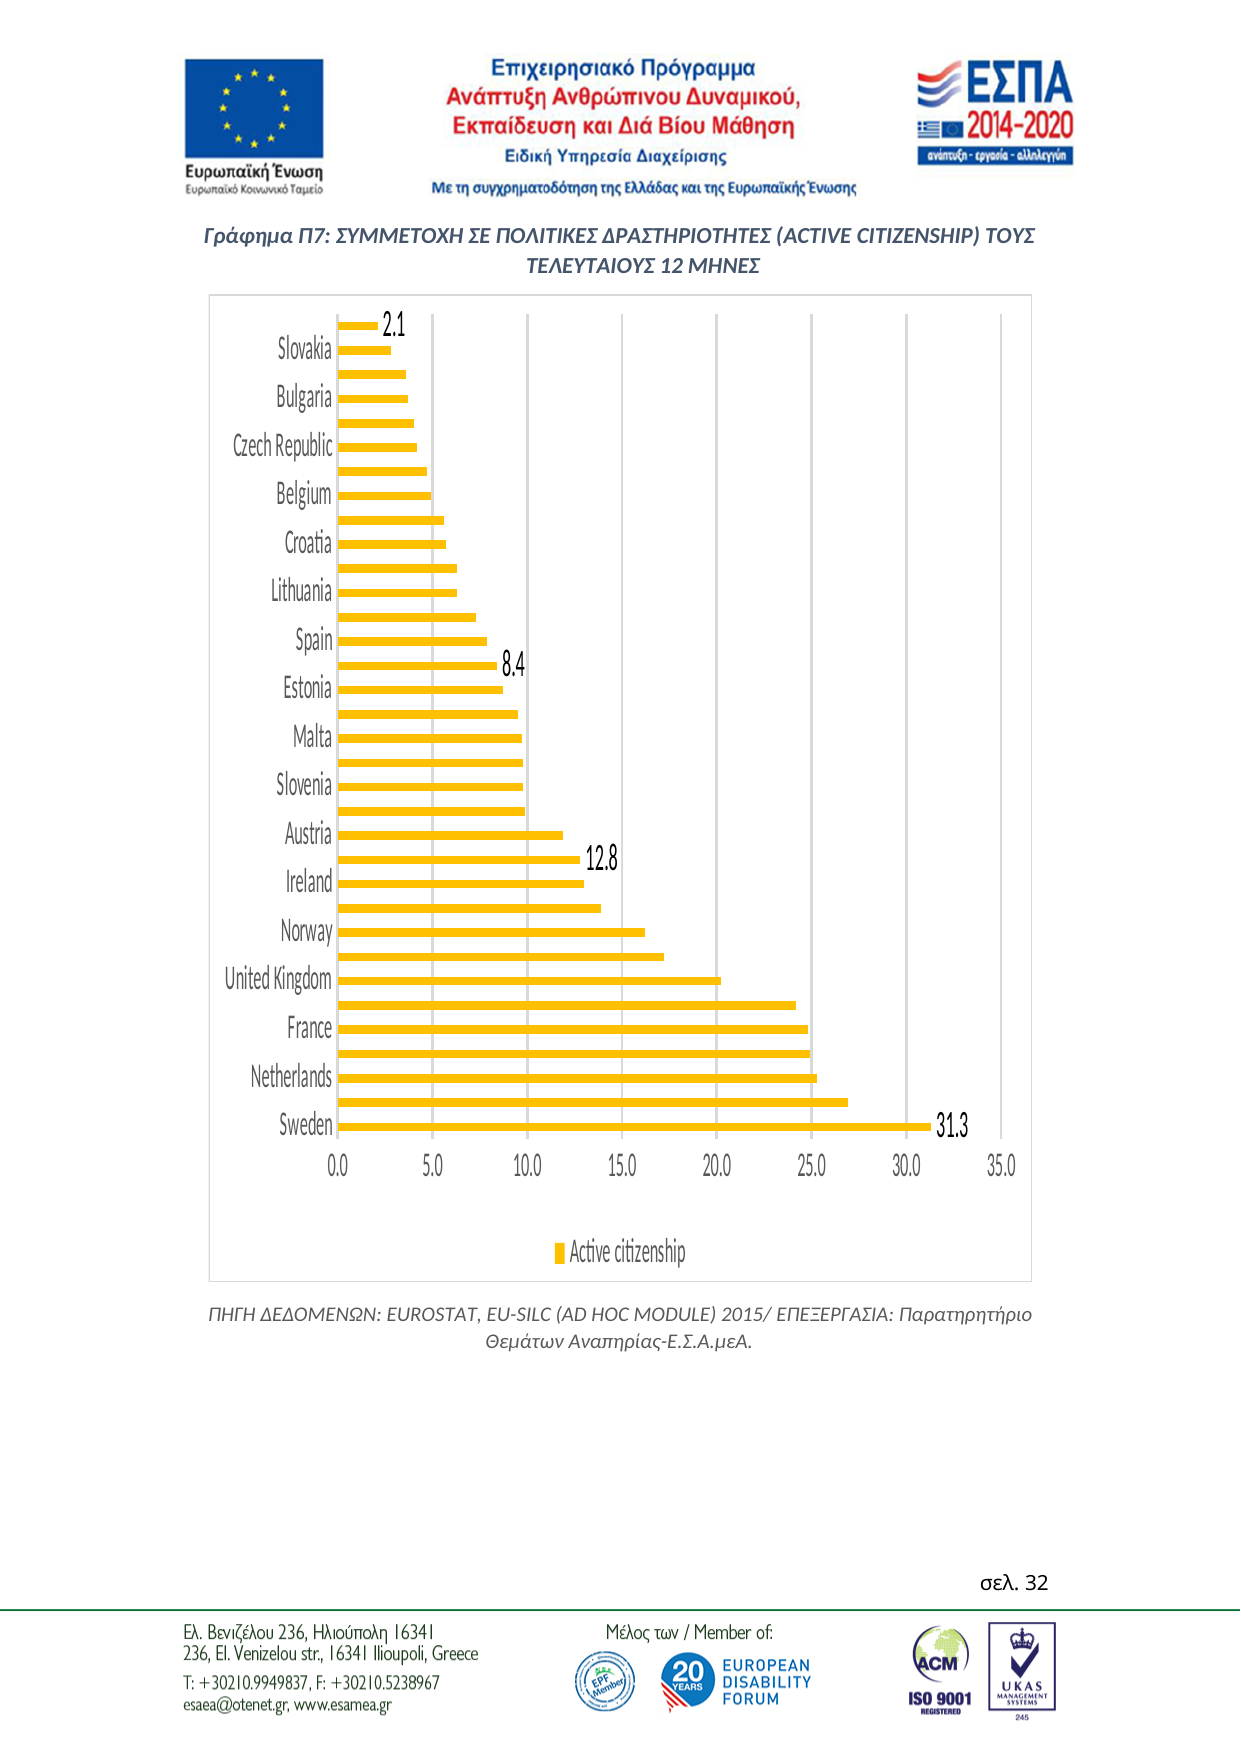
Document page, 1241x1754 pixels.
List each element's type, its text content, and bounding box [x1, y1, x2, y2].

picture [177, 53, 1076, 200]
picture [0, 1596, 1240, 1754]
subtitle Γράφημα Π7: ΣΥΜΜΕΤΟΧΗ ΣΕ ΠΟΛΙΤΙΚΕΣ ΔΡΑΣΤΗΡΙΟΤΗΤΕΣ (ACTIVE CITIZENSHIP) ΤΟΥΣ ΤΕΛΕΥΤΑΙΟΥΣ 12 ΜΗΝΕΣ [177, 221, 1063, 280]
text ΠΗΓΗ ΔΕΔΟΜΕΝΩΝ: EUROSTAT, EU-SILC (AD HOC MODULE) 2015/ ΕΠΕΞΕΡΓΑΣΙΑ: Παρατηρητήριο Θεμάτων Αναπηρίας-Ε.Σ.Α.μεΑ. [177, 1301, 1063, 1353]
